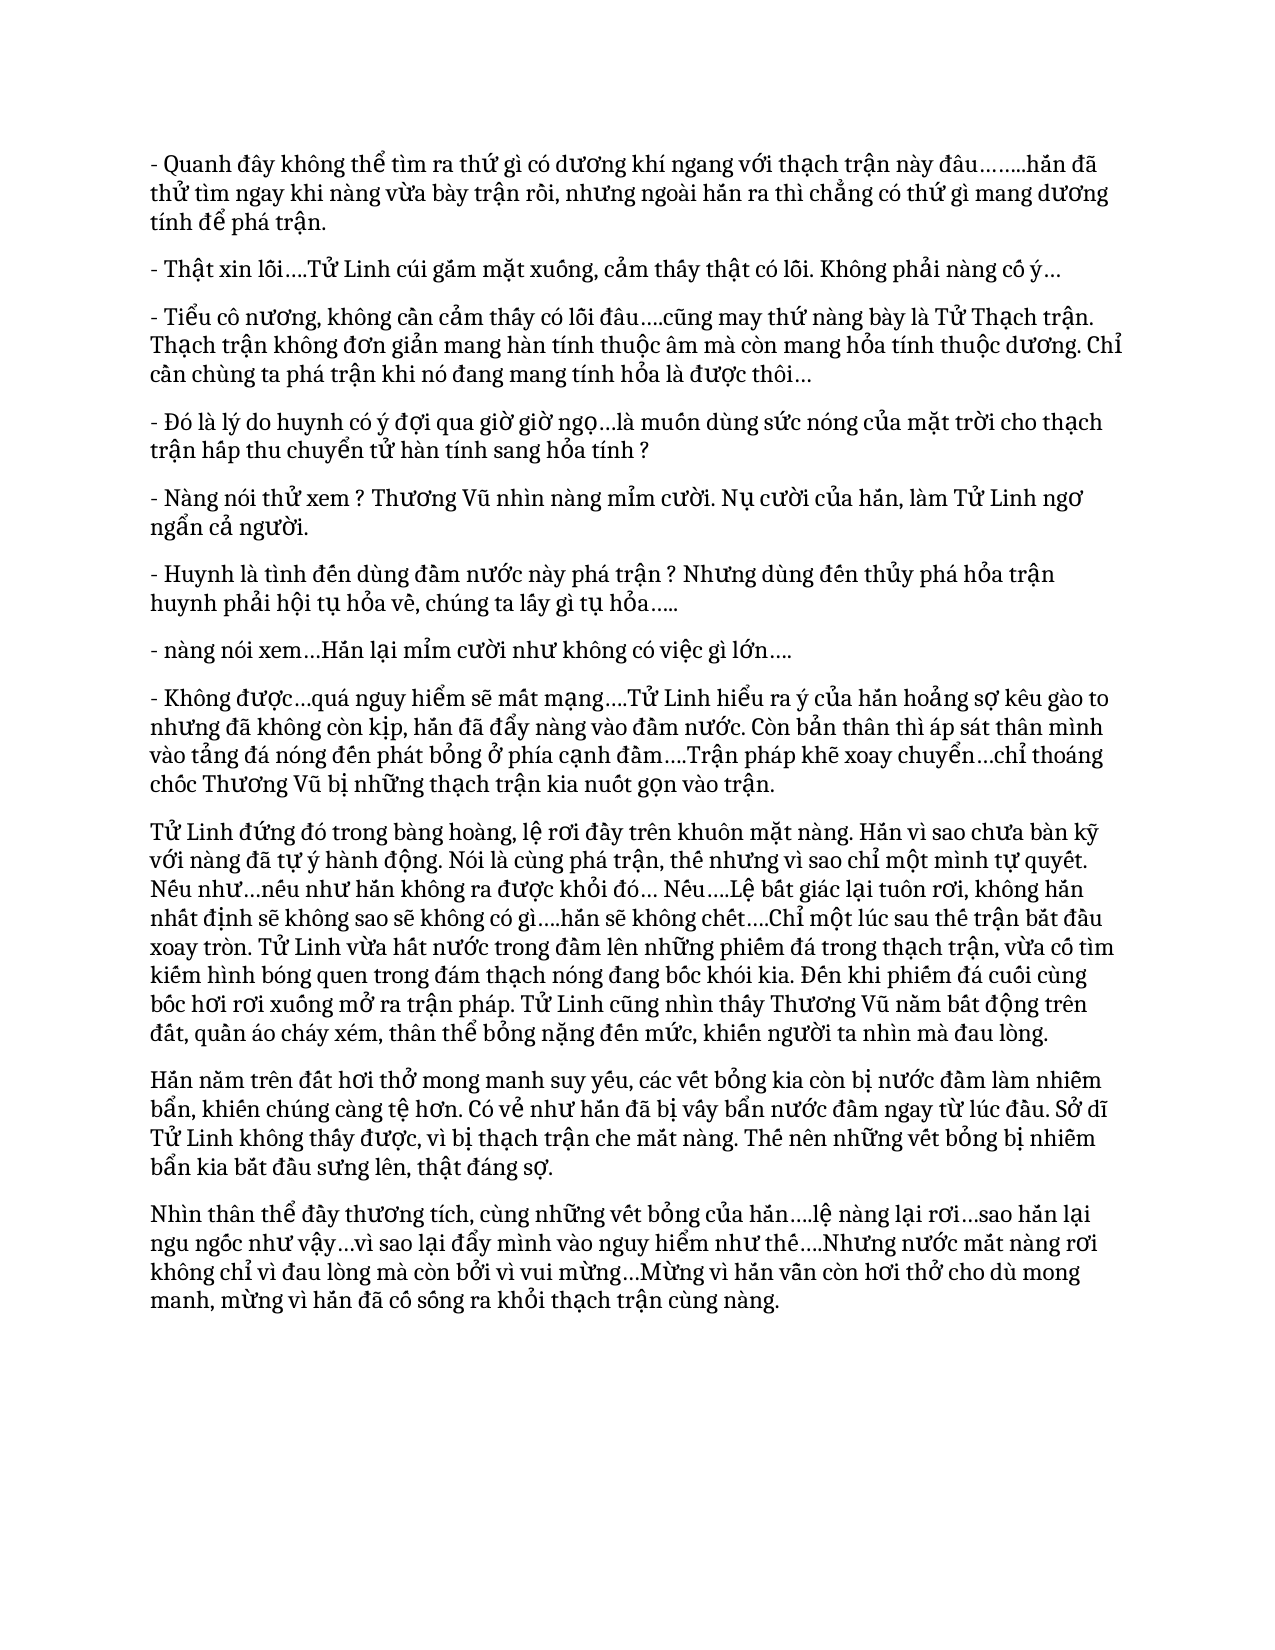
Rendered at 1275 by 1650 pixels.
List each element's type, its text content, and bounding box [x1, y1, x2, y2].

text - Quanh đây không thể tìm ra thứ gì có dương khí ngang với thạch trận này đâu……..hắn đã thử tìm ngay khi nàng vừa bày trận rồi, nhưng ngoài hắn ra thì chẳng có thứ gì mang dương tính để phá trận. [150, 150, 1125, 236]
text Hắn nằm trên đất hơi thở mong manh suy yếu, các vết bỏng kia còn bị nước đầm làm nhiễm bẩn, khiến chúng càng tệ hơn. Có vẻ như hắn đã bị vấy bẩn nước đầm ngay từ lúc đầu. Sở dĩ Tử Linh không thấy được, vì bị thạch trận che mắt nàng. Thế nên những vết bỏng bị nhiễm bẩn kia bắt đầu sưng lên, thật đáng sợ. [150, 1066, 1125, 1181]
text - nàng nói xem…Hắn lại mỉm cười như không có việc gì lớn…. [150, 636, 1125, 665]
text - Nàng nói thử xem ? Thương Vũ nhìn nàng mỉm cười. Nụ cười của hắn, làm Tử Linh ngơ ngẩn cả người. [150, 484, 1125, 541]
text Nhìn thân thể đầy thương tích, cùng những vết bỏng của hắn….lệ nàng lại rơi…sao hắn lại ngu ngốc như vậy…vì sao lại đẩy mình vào nguy hiểm như thế….Nhưng nước mắt nàng rơi không chỉ vì đau lòng mà còn bởi vì vui mừng…Mừng vì hắn vẫn còn hơi thở cho dù mong manh, mừng vì hắn đã cố sống ra khỏi thạch trận cùng nàng. [150, 1200, 1125, 1372]
text - Thật xin lỗi….Tử Linh cúi gắm mặt xuống, cảm thấy thật có lỗi. Không phải nàng cố ý… [150, 255, 1125, 284]
text - Đó là lý do huynh có ý đợi qua giờ giờ ngọ…là muốn dùng sức nóng của mặt trời cho thạch trận hấp thu chuyển tử hàn tính sang hỏa tính ? [150, 407, 1125, 465]
text - Huynh là tình đến dùng đầm nước này phá trận ? Nhưng dùng đến thủy phá hỏa trận huynh phải hội tụ hỏa về, chúng ta lấy gì tụ hỏa….. [150, 560, 1125, 617]
text - Tiểu cô nương, không cần cảm thấy có lỗi đâu….cũng may thứ nàng bày là Tử Thạch trận. Thạch trận không đơn giản mang hàn tính thuộc âm mà còn mang hỏa tính thuộc dương. Chỉ cần chùng ta phá trận khi nó đang mang tính hỏa là được thôi… [150, 302, 1125, 389]
text - Không được…quá nguy hiểm sẽ mất mạng….Tử Linh hiểu ra ý của hắn hoảng sợ kêu gào to nhưng đã không còn kịp, hắn đã đẩy nàng vào đầm nước. Còn bản thân thì áp sát thân mình vào tảng đá nóng đến phát bỏng ở phía cạnh đầm….Trận pháp khẽ xoay chuyển…chỉ thoáng chốc Thương Vũ bị những thạch trận kia nuốt gọn vào trận. [150, 684, 1125, 799]
text Tử Linh đứng đó trong bàng hoàng, lệ rơi đầy trên khuôn mặt nàng. Hắn vì sao chưa bàn kỹ với nàng đã tự ý hành động. Nói là cùng phá trận, thế nhưng vì sao chỉ một mình tự quyết. Nếu như…nếu như hắn không ra được khỏi đó… Nếu….Lệ bất giác lại tuôn rơi, không hắn nhất định sẽ không sao sẽ không có gì….hắn sẽ không chết….Chỉ một lúc sau thế trận bắt đầu xoay tròn. Tử Linh vừa hất nước trong đầm lên những phiếm đá trong thạch trận, vừa cố tìm kiếm hình bóng quen trong đám thạch nóng đang bốc khói kia. Đến khi phiếm đá cuối cùng bốc hơi rơi xuống mở ra trận pháp. Tử Linh cũng nhìn thấy Thương Vũ nằm bất động trên đất, quần áo cháy xém, thân thể bỏng nặng đến mức, khiến người ta nhìn mà đau lòng. [150, 817, 1125, 1047]
